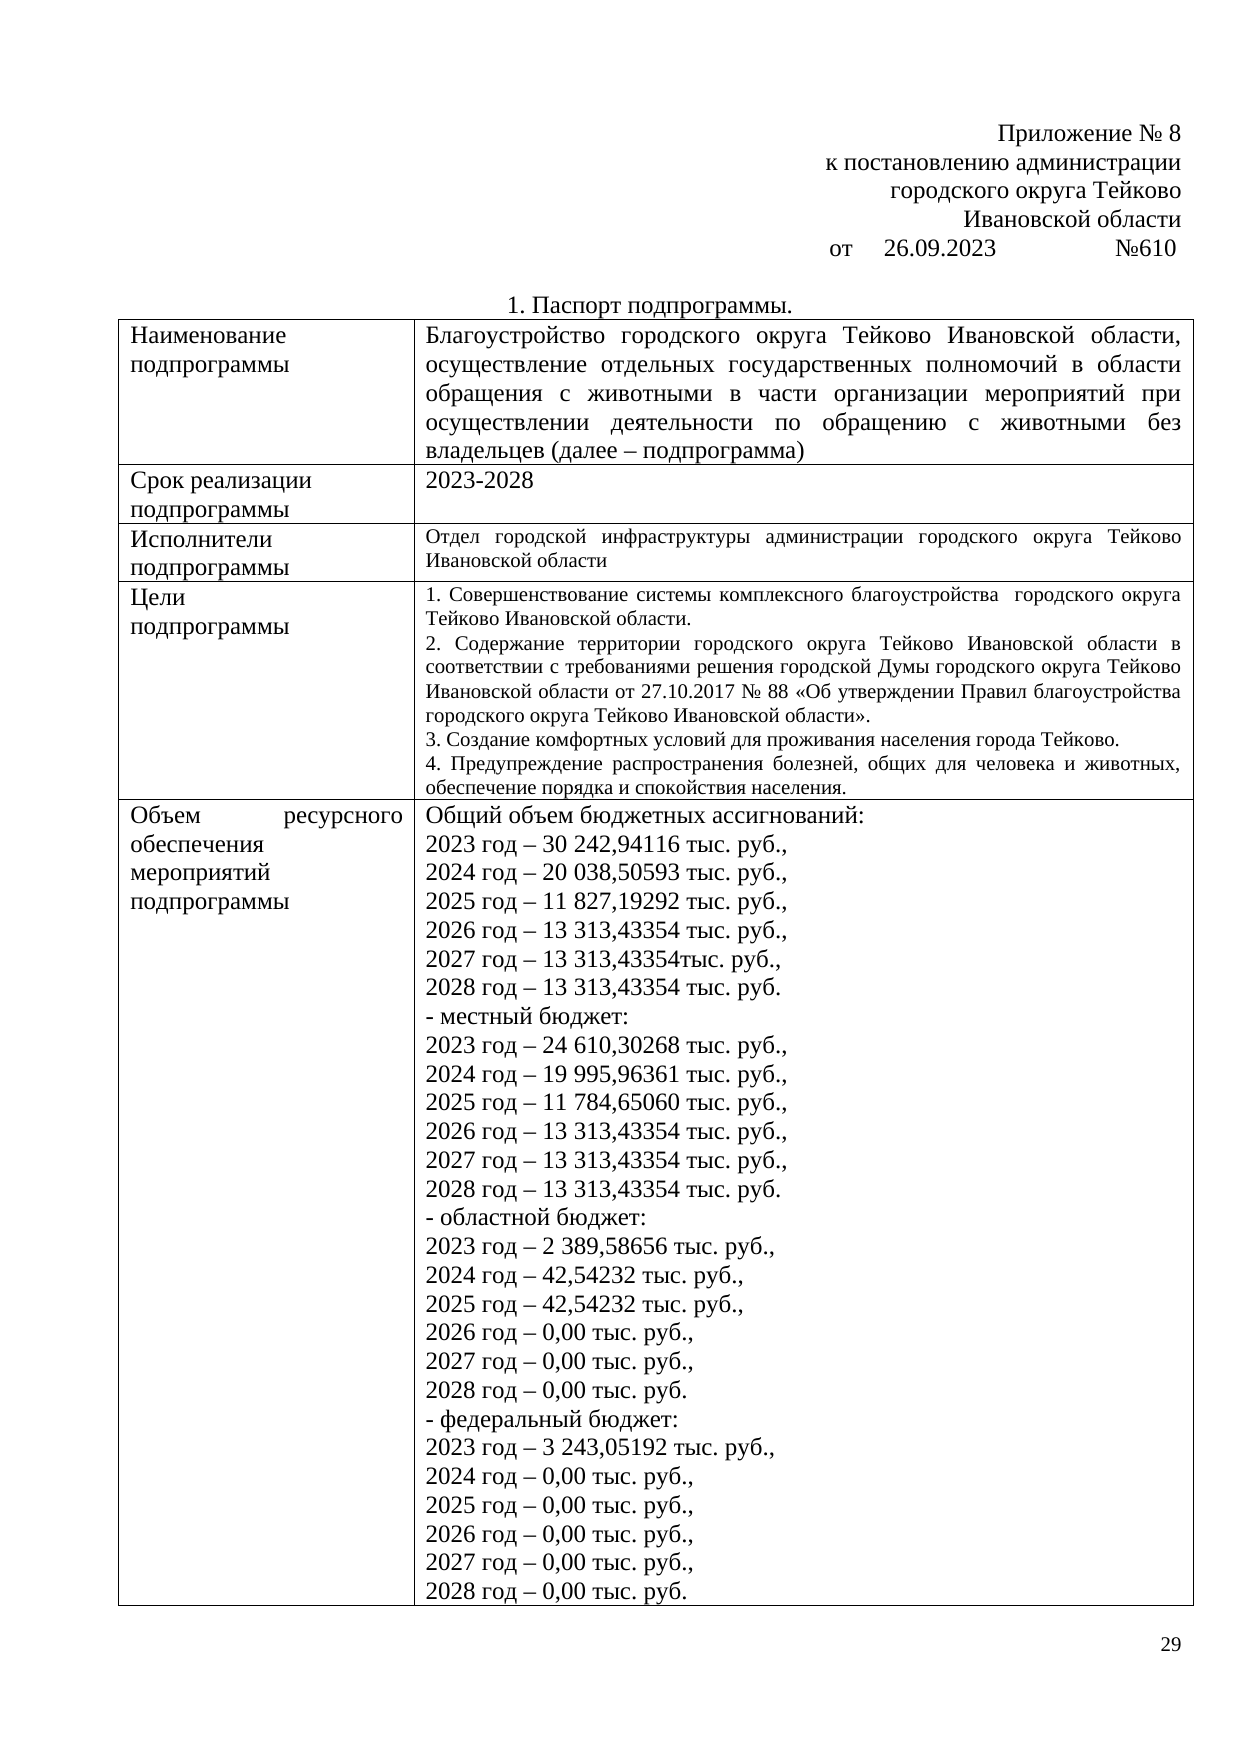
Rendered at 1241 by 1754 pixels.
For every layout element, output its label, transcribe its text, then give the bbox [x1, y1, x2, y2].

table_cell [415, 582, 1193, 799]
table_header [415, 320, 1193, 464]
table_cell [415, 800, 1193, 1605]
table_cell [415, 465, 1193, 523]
text от 26.09.2023 №610 [118, 233, 1181, 262]
text к постановлению администрации [118, 147, 1181, 176]
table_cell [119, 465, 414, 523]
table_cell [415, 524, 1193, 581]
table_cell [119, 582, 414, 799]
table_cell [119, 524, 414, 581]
text 1. Паспорт подпрограммы. [118, 291, 1181, 319]
text Ивановской области [118, 204, 1181, 233]
text городского округа Тейково [118, 176, 1181, 204]
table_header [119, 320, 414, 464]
text Приложение № 8 [118, 118, 1181, 147]
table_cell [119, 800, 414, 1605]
